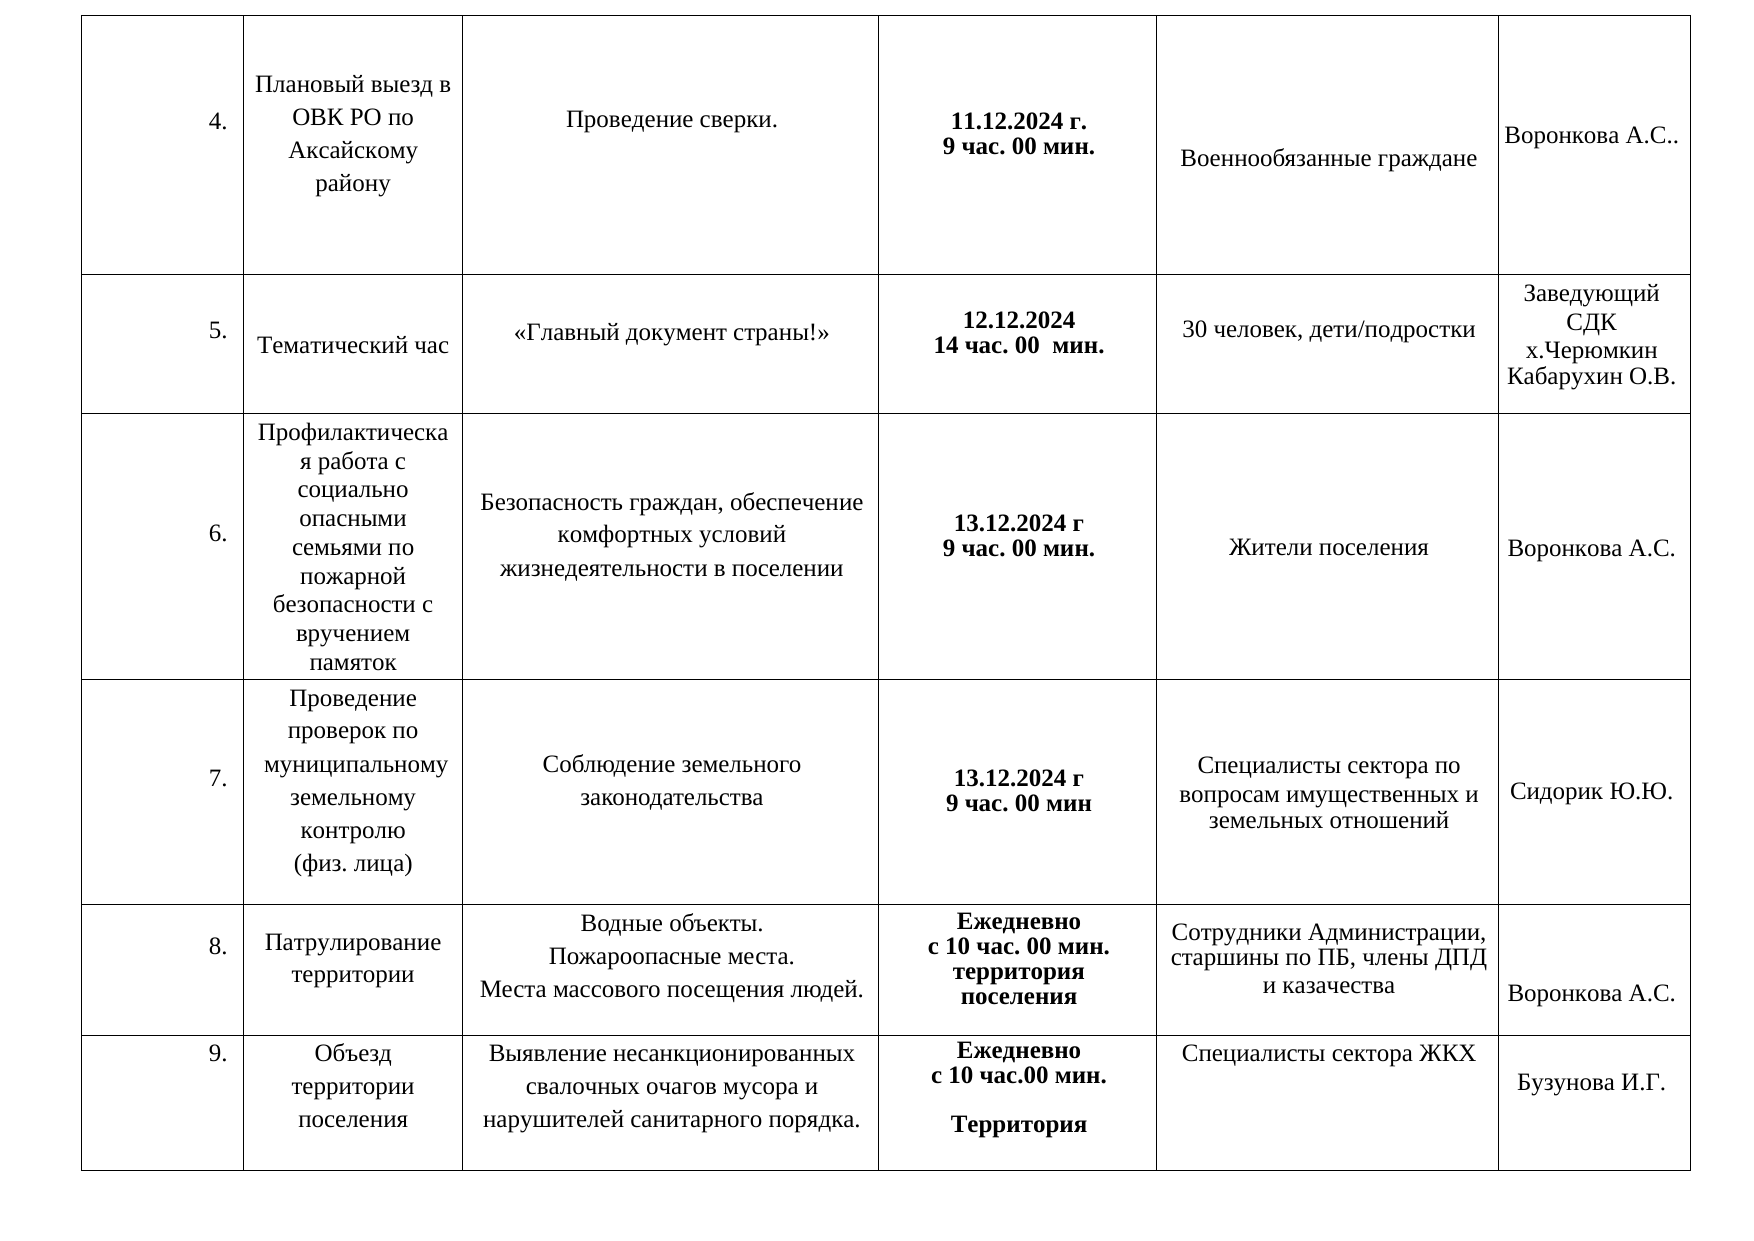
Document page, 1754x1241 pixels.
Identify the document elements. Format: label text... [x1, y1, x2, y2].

table_cell Водные объекты. Пожароопасные места. Места массового посещения людей. [463, 905, 878, 1034]
table_cell Воронкова А.С.. [1499, 16, 1690, 274]
table_cell 11.12.2024 г. 9 час. 00 мин. [879, 16, 1156, 274]
table_cell [82, 414, 243, 679]
table_cell Сотрудники Администрации, старшины по ПБ, члены ДПД и казачества [1157, 905, 1498, 1034]
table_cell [1157, 1036, 1498, 1170]
table_cell [82, 680, 243, 904]
table_cell Ежедневно с 10 час. 00 мин. территория поселения [879, 905, 1156, 1034]
table_cell Соблюдение земельного законодательства [463, 680, 878, 904]
table_cell Безопасность граждан, обеспечение комфортных условий жизнедеятельности в поселении [463, 414, 878, 679]
table_cell 12.12.2024 14 час. 00 мин. [879, 275, 1156, 413]
table_cell Тематический час [244, 275, 462, 413]
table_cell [463, 1036, 878, 1170]
table_cell Специалисты сектора по вопросам имущественных и земельных отношений [1157, 680, 1498, 904]
table_cell Бузунова И.Г. [1499, 1036, 1690, 1170]
table_cell [82, 905, 243, 1034]
table_cell Заведующий СДК х.Черюмкин Кабарухин О.В. [1499, 275, 1690, 413]
table_cell Проведение сверки. [463, 16, 878, 274]
table_cell Профилактическая работа с социально опасными семьями по пожарной безопасности с вручением памяток [244, 414, 462, 679]
table_cell [82, 275, 243, 413]
table_cell Сидорик Ю.Ю. [1499, 680, 1690, 904]
table_cell 13.12.2024 г 9 час. 00 мин [879, 680, 1156, 904]
table_cell [82, 1036, 243, 1170]
table_cell Патрулирование территории [244, 905, 462, 1034]
table_cell Проведение проверок по муниципальному земельному контролю (физ. лица) [244, 680, 462, 904]
table_cell Жители поселения [1157, 414, 1498, 679]
table_cell Воронкова А.С. [1499, 905, 1690, 1034]
table_cell Воронкова А.С. [1499, 414, 1690, 679]
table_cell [879, 1036, 1156, 1170]
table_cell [244, 1036, 462, 1170]
table_cell «Главный документ страны!» [463, 275, 878, 413]
table_cell Плановый выезд в ОВК РО по Аксайскому району [244, 16, 462, 274]
table_cell 13.12.2024 г 9 час. 00 мин. [879, 414, 1156, 679]
table_cell 30 человек, дети/подростки [1157, 275, 1498, 413]
table_cell [82, 16, 243, 274]
table_cell Военнообязанные граждане [1157, 16, 1498, 274]
